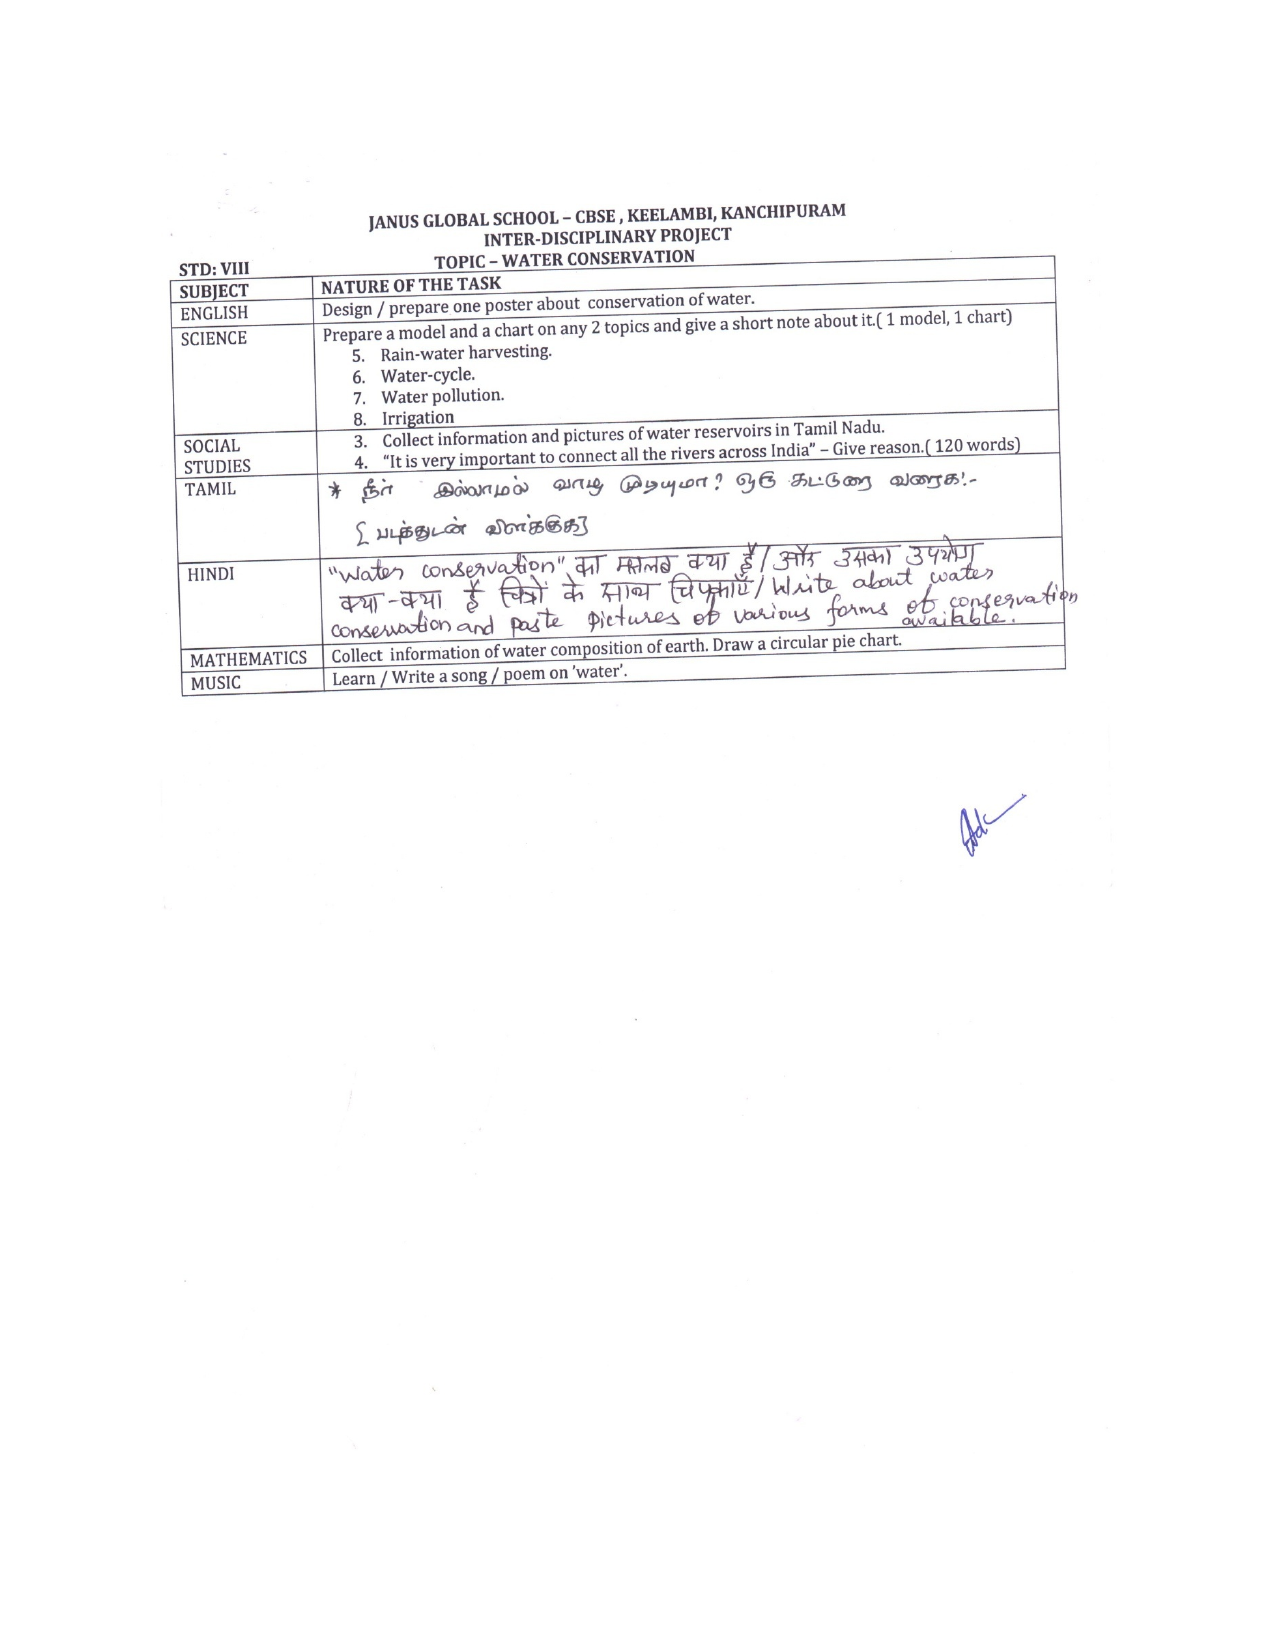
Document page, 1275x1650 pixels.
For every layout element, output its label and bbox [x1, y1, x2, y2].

picture [150, 150, 1125, 1491]
